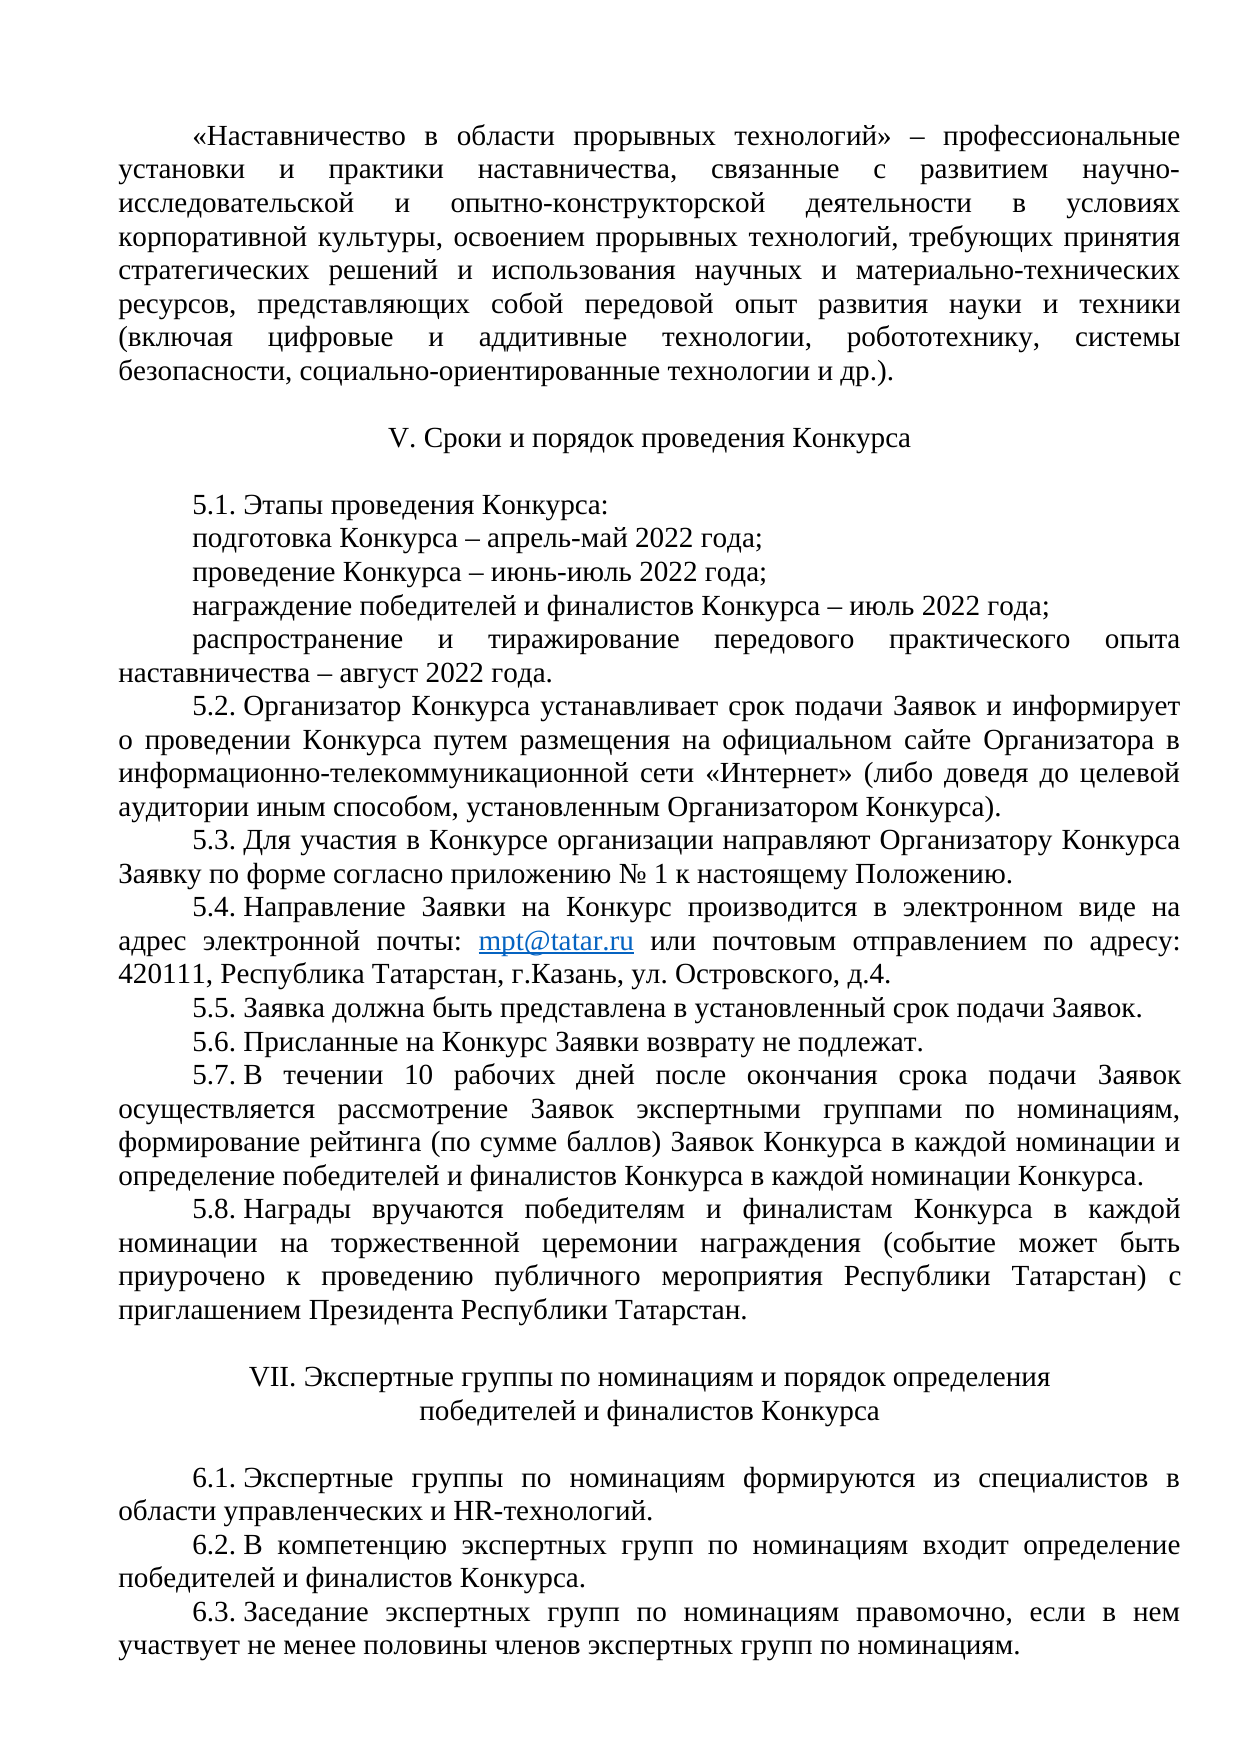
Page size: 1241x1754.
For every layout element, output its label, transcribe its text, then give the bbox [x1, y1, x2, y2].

text 5.6. Присланные на Конкурс Заявки возврату не подлежат. [118, 1024, 1181, 1057]
text 5.5. Заявка должна быть представлена в установленный срок подачи Заявок. [118, 990, 1181, 1024]
text 5.3. Для участия в Конкурсе организации направляют Организатору Конкурса Заявку по форме согласно приложению № 1 к настоящему Положению. [118, 822, 1181, 889]
text распространение и тиражирование передового практического опыта наставничества – август 2022 года. [118, 621, 1181, 688]
text 5.2. Организатор Конкурса устанавливает срок подачи Заявок и информирует о проведении Конкурса путем размещения на официальном сайте Организатора в информационно-телекоммуникационной сети «Интернет» (либо доведя до целевой аудитории иным способом, установленным Организатором Конкурса). [118, 688, 1181, 822]
text 6.2. В компетенцию экспертных групп по номинациям входит определение победителей и финалистов Конкурса. [118, 1527, 1181, 1594]
text победителей и финалистов Конкурса [118, 1393, 1181, 1426]
text 5.7. В течении 10 рабочих дней после окончания срока подачи Заявок осуществляется рассмотрение Заявок экспертными группами по номинациям, формирование рейтинга (по сумме баллов) Заявок Конкурса в каждой номинации и определение победителей и финалистов Конкурса в каждой номинации Конкурса. [118, 1057, 1181, 1191]
text VII. Экспертные группы по номинациям и порядок определения [118, 1359, 1181, 1393]
text 6.1. Экспертные группы по номинациям формируются из специалистов в области управленческих и HR-технологий. [118, 1460, 1181, 1527]
text «Наставничество в области прорывных технологий» – профессиональные установки и практики наставничества, связанные с развитием научно-исследовательской и опытно-конструкторской деятельности в условиях корпоративной культуры, освоением прорывных технологий, требующих принятия стратегических решений и использования научных и материально-технических ресурсов, представляющих собой передовой опыт развития науки и техники (включая цифровые и аддитивные технологии, робототехнику, системы безопасности, социально-ориентированные технологии и др.). [118, 118, 1181, 386]
text подготовка Конкурса – апрель-май 2022 года; [118, 521, 1181, 554]
text проведение Конкурса – июнь-июль 2022 года; [118, 554, 1181, 588]
text 5.8. Награды вручаются победителям и финалистам Конкурса в каждой номинации на торжественной церемонии награждения (событие может быть приурочено к проведению публичного мероприятия Республики Татарстан) с приглашением Президента Республики Татарстан. [118, 1191, 1181, 1326]
text 6.3. Заседание экспертных групп по номинациям правомочно, если в нем участвует не менее половины членов экспертных групп по номинациям. [118, 1594, 1181, 1661]
text 5.4. Направление Заявки на Конкурс производится в электронном виде на адрес электронной почты: mpt@tatar.ru или почтовым отправлением по адресу: 420111, Республика Татарстан, г.Казань, ул. Островского, д.4. [118, 889, 1181, 990]
text награждение победителей и финалистов Конкурса – июль 2022 года; [118, 588, 1181, 621]
text V. Сроки и порядок проведения Конкурса [118, 420, 1181, 453]
text 5.1. Этапы проведения Конкурса: [118, 487, 1181, 521]
